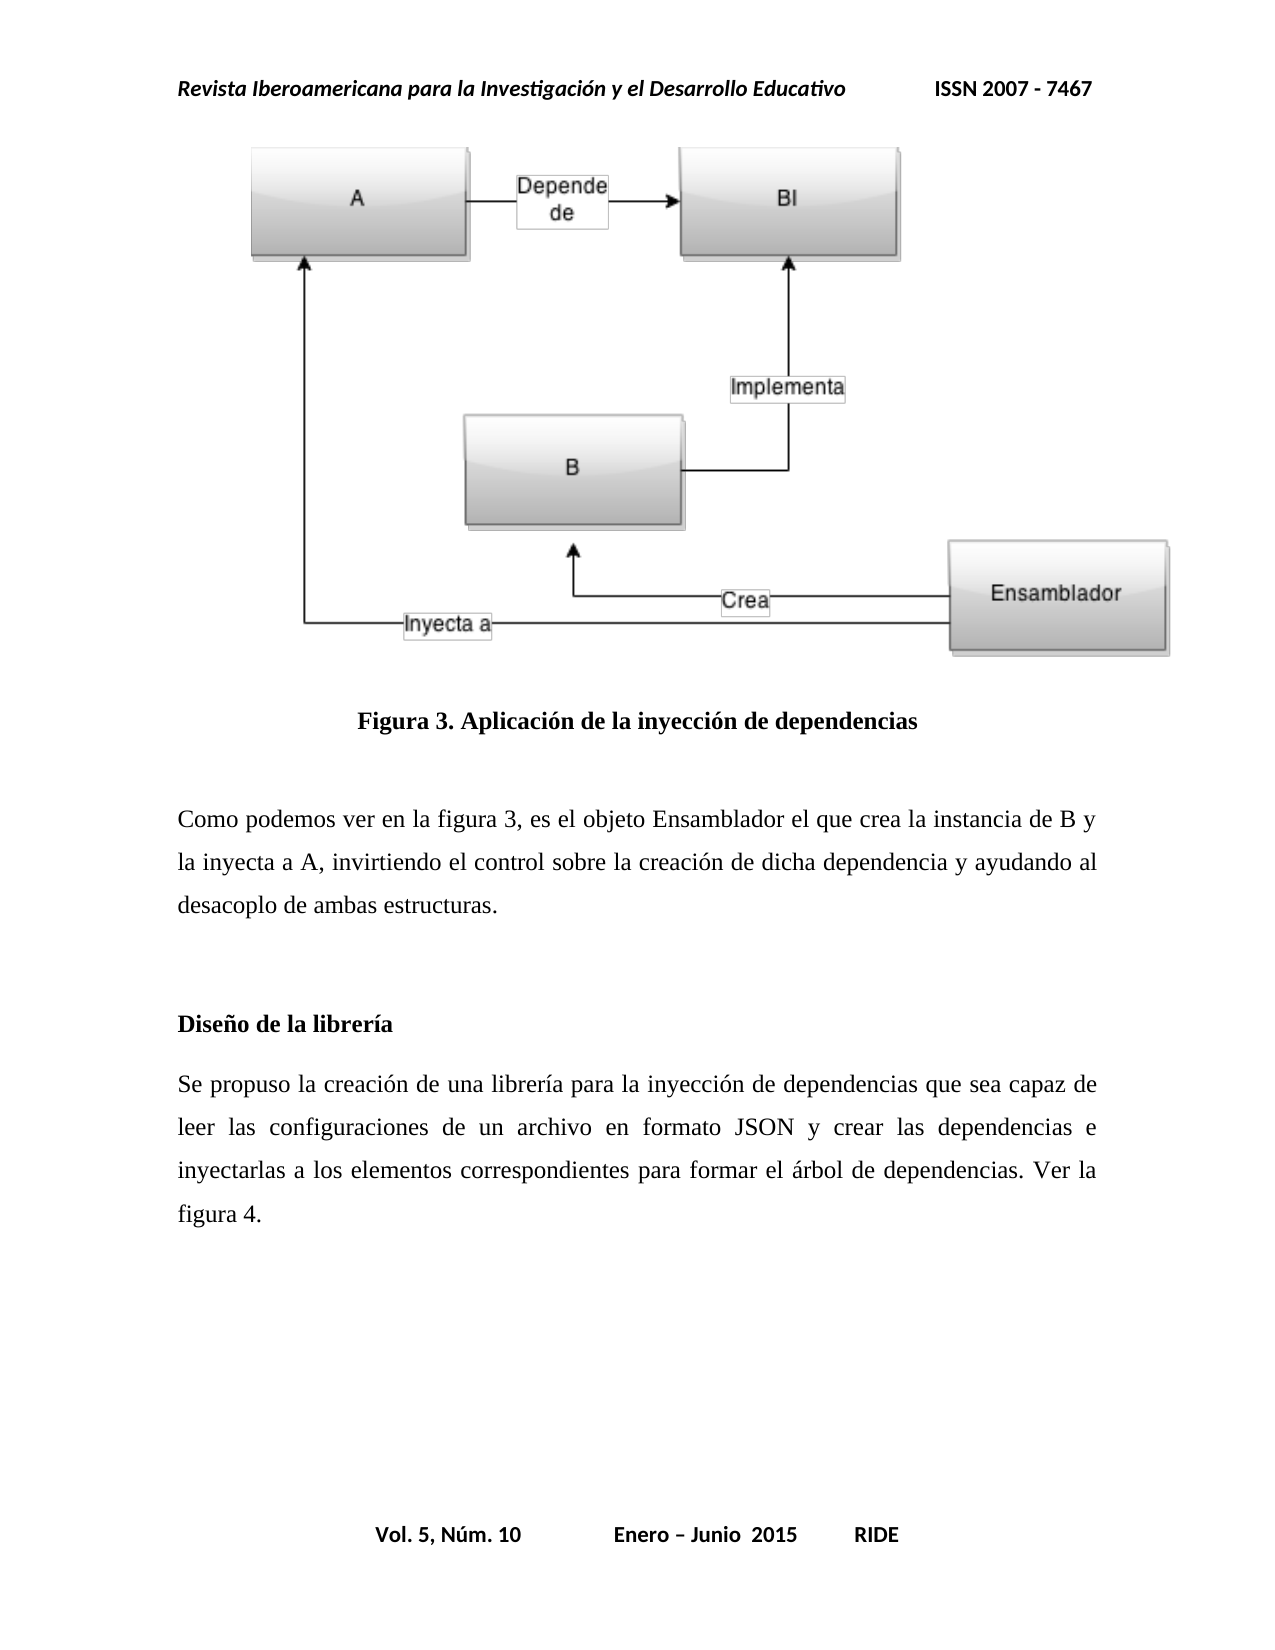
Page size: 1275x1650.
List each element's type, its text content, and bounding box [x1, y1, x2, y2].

picture [251, 147, 1172, 662]
text Diseño de la librería [177, 1009, 1098, 1038]
text Como podemos ver en la figura 3, es el objeto Ensamblador el que crea la instancia de B y la inyecta a A, invirtiendo el control sobre la creación de dicha dependencia y ayudando al desacoplo de ambas estructuras. [177, 804, 1098, 919]
text Figura 3. Aplicación de la inyección de dependencias [177, 706, 1098, 735]
text Se propuso la creación de una librería para la inyección de dependencias que sea capaz de leer las configuraciones de un archivo en formato JSON y crear las dependencias e inyectarlas a los elementos correspondientes para formar el árbol de dependencias. Ver la figura 4. [177, 1069, 1098, 1227]
